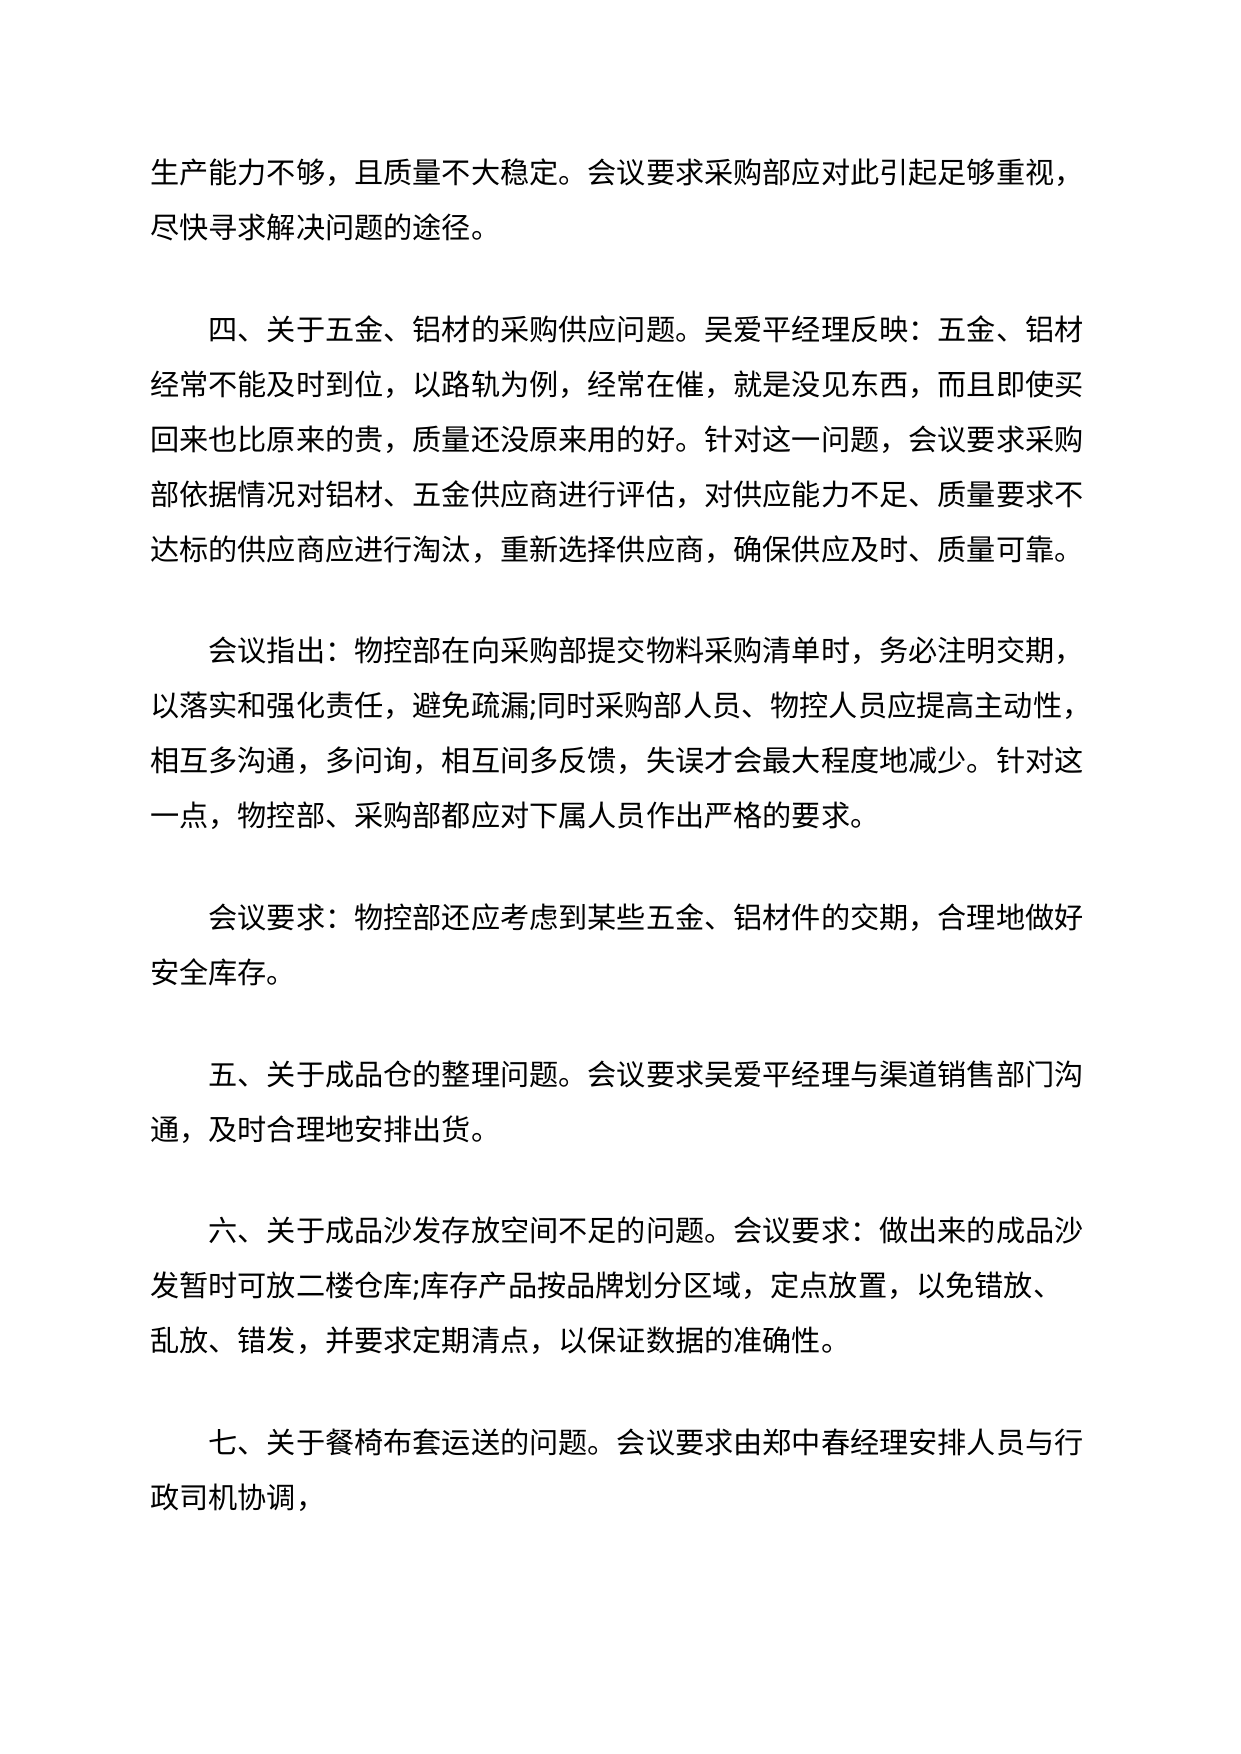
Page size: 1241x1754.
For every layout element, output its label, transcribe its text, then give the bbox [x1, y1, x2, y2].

text 五、关于成品仓的整理问题。会议要求吴爱平经理与渠道销售部门沟通，及时合理地安排出货。 [150, 1051, 1090, 1148]
text 七、关于餐椅布套运送的问题。会议要求由郑中春经理安排人员与行政司机协调， [150, 1419, 1090, 1517]
text 六、关于成品沙发存放空间不足的问题。会议要求：做出来的成品沙发暂时可放二楼仓库;库存产品按品牌划分区域，定点放置，以免错放、乱放、错发，并要求定期清点，以保证数据的准确性。 [150, 1208, 1090, 1360]
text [150, 150, 1090, 247]
text 四、关于五金、铝材的采购供应问题。吴爱平经理反映：五金、铝材经常不能及时到位，以路轨为例，经常在催，就是没见东西，而且即使买回来也比原来的贵，质量还没原来用的好。针对这一问题，会议要求采购部依据情况对铝材、五金供应商进行评估，对供应能力不足、质量要求不达标的供应商应进行淘汰，重新选择供应商，确保供应及时、质量可靠。 [150, 307, 1090, 568]
text 会议要求：物控部还应考虑到某些五金、铝材件的交期，合理地做好安全库存。 [150, 894, 1090, 992]
text 会议指出：物控部在向采购部提交物料采购清单时，务必注明交期，以落实和强化责任，避免疏漏;同时采购部人员、物控人员应提高主动性，相互多沟通，多问询，相互间多反馈，失误才会最大程度地减少。针对这一点，物控部、采购部都应对下属人员作出严格的要求。 [150, 628, 1090, 835]
